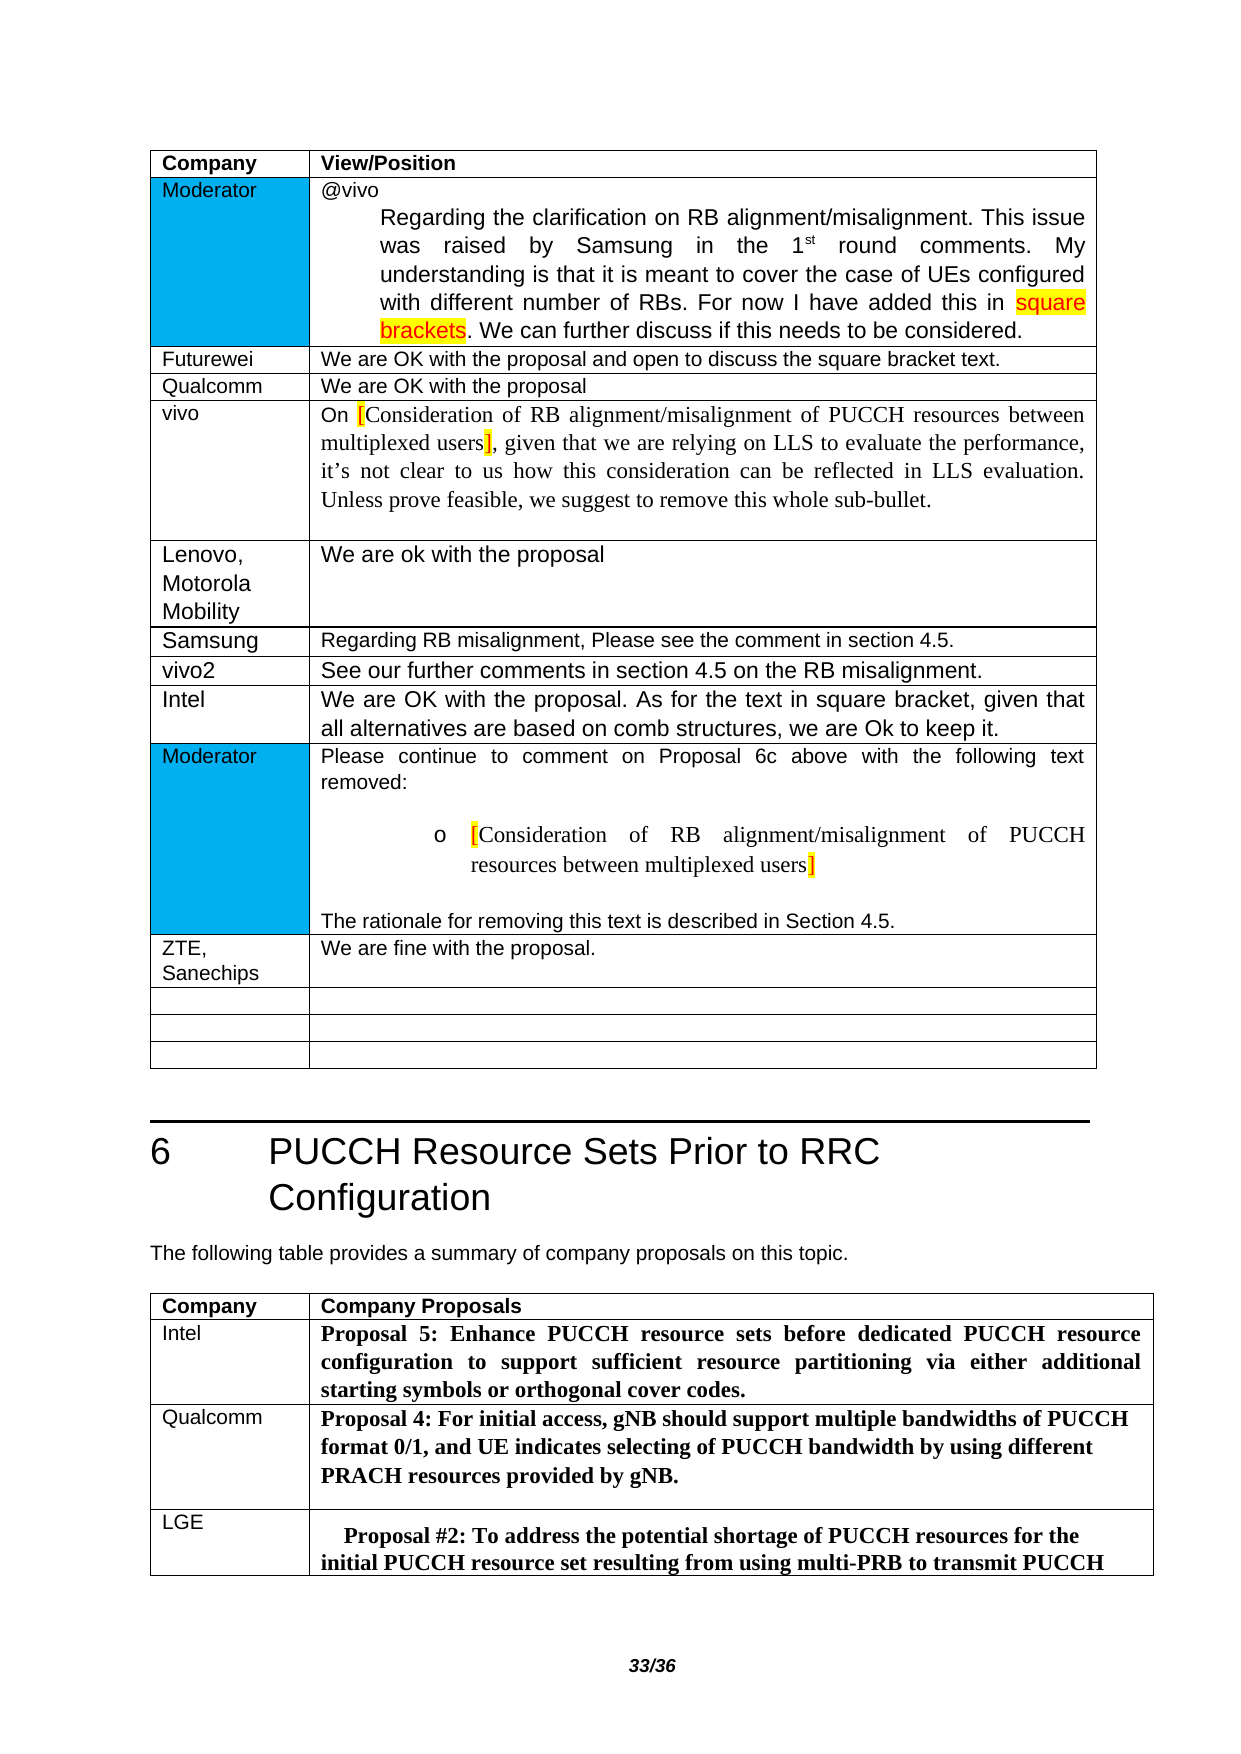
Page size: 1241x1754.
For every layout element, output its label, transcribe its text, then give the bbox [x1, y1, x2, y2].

table_cell [310, 1042, 1096, 1068]
table_cell [151, 988, 309, 1014]
text The following table provides a summary of company proposals on this topic. [150, 1241, 1090, 1265]
table_cell Proposal 4: For initial access, gNB should support multiple bandwidths of PUCCH format 0/1, and UE indicates selecting of PUCCH bandwidth by using different PRACH resources provided by gNB. [310, 1405, 1153, 1509]
table_cell Moderator [151, 178, 309, 346]
table_cell vivo [151, 401, 309, 540]
table_cell Lenovo, Motorola Mobility [151, 541, 309, 626]
table_cell Qualcomm [151, 1405, 309, 1509]
table_cell Qualcomm [151, 374, 309, 400]
table_header Company [151, 151, 309, 177]
table_cell We are OK with the proposal and open to discuss the square bracket text. [310, 347, 1096, 373]
table_cell [310, 1015, 1096, 1041]
table_cell On [Consideration of RB alignment/misalignment of PUCCH resources between multiplexed users], given that we are relying on LLS to evaluate the performance, it’s not clear to us how this consideration can be reflected in LLS evaluation. Unless prove feasible, we suggest to remove this whole sub-bullet. [310, 401, 1096, 540]
table_cell We are fine with the proposal. [310, 935, 1096, 987]
table_header View/Position [310, 151, 1096, 177]
table_cell ZTE, Sanechips [151, 935, 309, 987]
table_header Company [151, 1294, 309, 1319]
table_cell Intel [151, 686, 309, 743]
table_cell Proposal 5: Enhance PUCCH resource sets before dedicated PUCCH resource configuration to support sufficient resource partitioning via either additional starting symbols or orthogonal cover codes. [310, 1320, 1153, 1404]
table_cell We are OK with the proposal [310, 374, 1096, 400]
table_cell Futurewei [151, 347, 309, 373]
subtitle 6 PUCCH Resource Sets Prior to RRC Configuration [150, 1123, 1090, 1219]
table_cell Intel [151, 1320, 309, 1404]
table_cell See our further comments in section 4.5 on the RB misalignment. [310, 657, 1096, 685]
table_cell [151, 1042, 309, 1068]
table_cell We are OK with the proposal. As for the text in square bracket, given that all alternatives are based on comb structures, we are Ok to keep it. [310, 686, 1096, 743]
table_cell Moderator [151, 744, 309, 934]
table_header Company Proposals [310, 1294, 1153, 1319]
table_cell Regarding RB misalignment, Please see the comment in section 4.5. [310, 628, 1096, 656]
table_cell vivo2 [151, 657, 309, 685]
table_cell @vivo Regarding the clarification on RB alignment/misalignment. This issue was raised by Samsung in the 1st round comments. My understanding is that it is meant to cover the case of UEs configured with different number of RBs. For now I have added this in square brackets. We can further discuss if this needs to be considered. [310, 178, 1096, 346]
table_cell Please continue to comment on Proposal 6c above with the following text removed: [Consideration of RB alignment/misalignment of PUCCH resources between multiplexed users] The rationale for removing this text is described in Section 4.5. [310, 744, 1096, 934]
table_cell LGE [151, 1510, 309, 1575]
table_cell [310, 1510, 1153, 1575]
table_cell Samsung [151, 628, 309, 656]
table_cell [310, 988, 1096, 1014]
table_cell [151, 1015, 309, 1041]
table_cell We are ok with the proposal [310, 541, 1096, 626]
